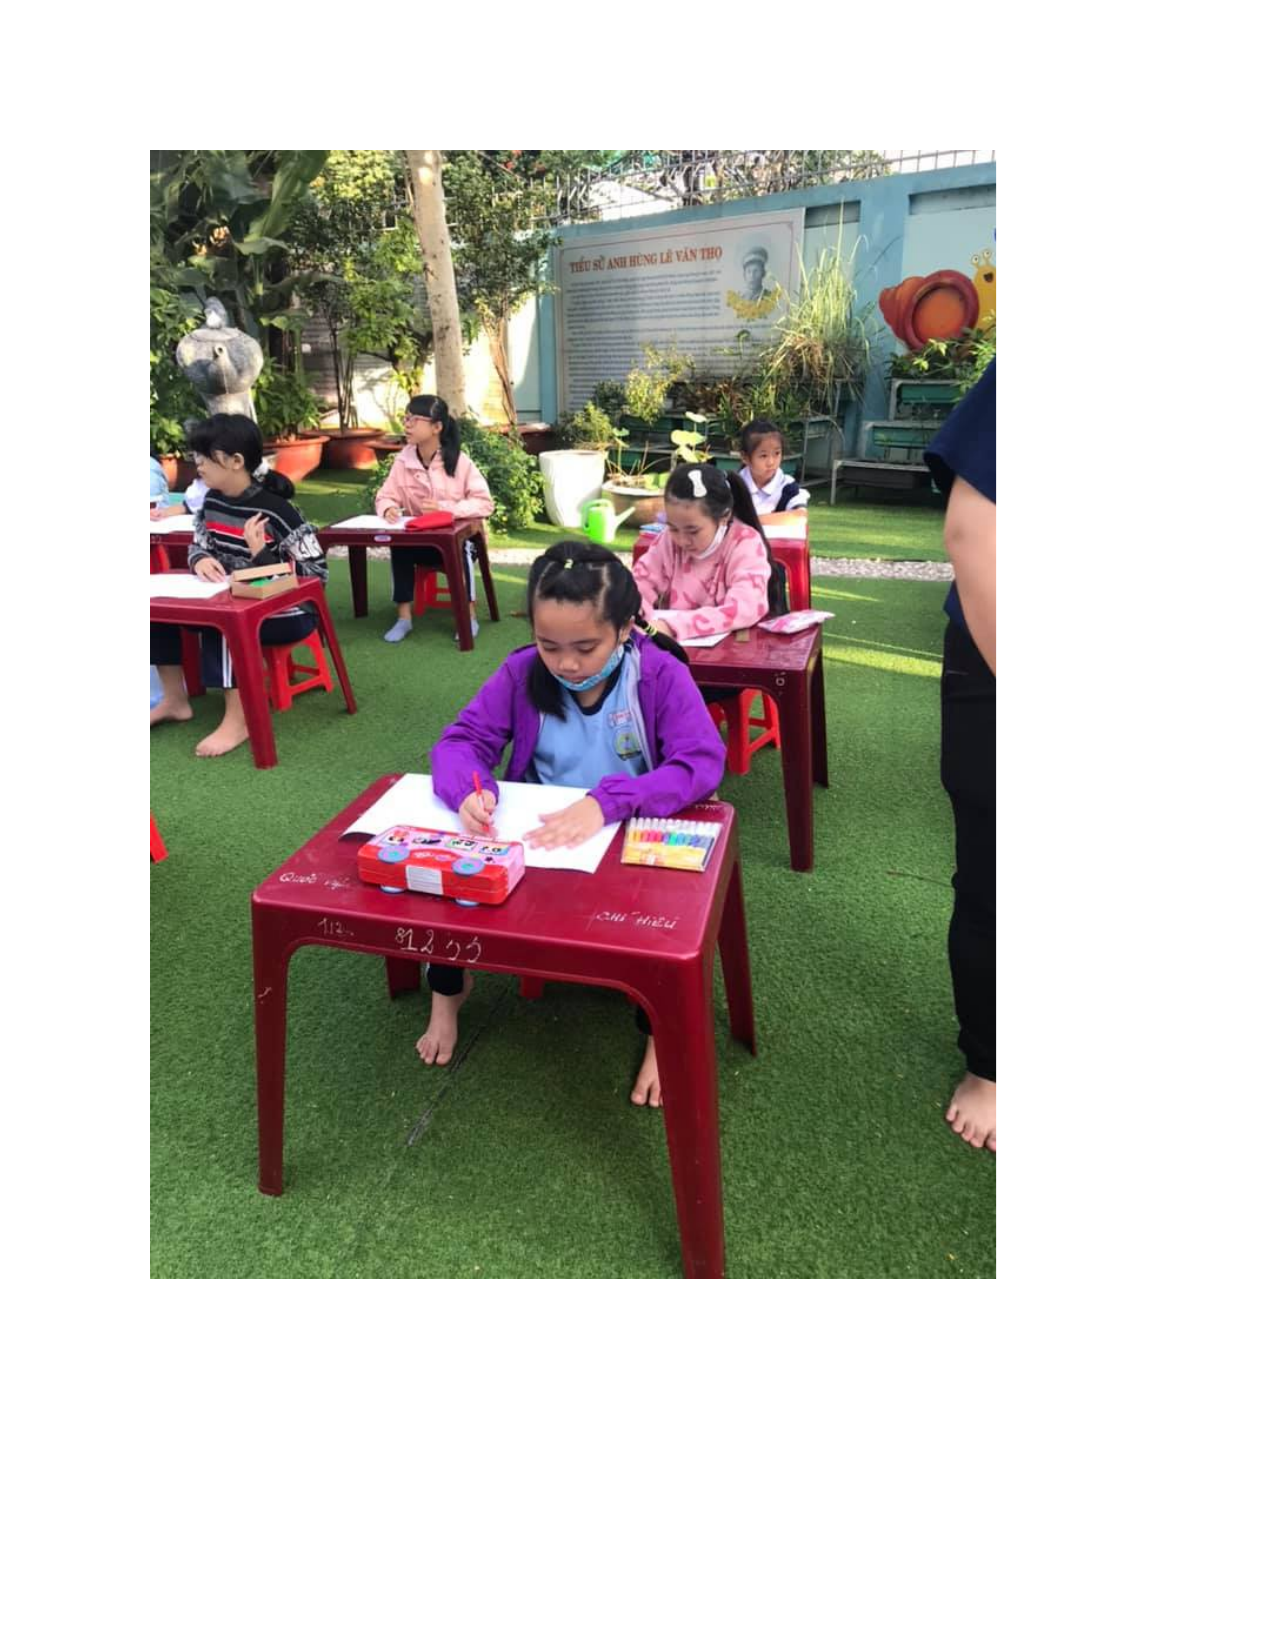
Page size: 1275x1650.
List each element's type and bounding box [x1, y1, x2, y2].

picture [150, 150, 997, 1279]
